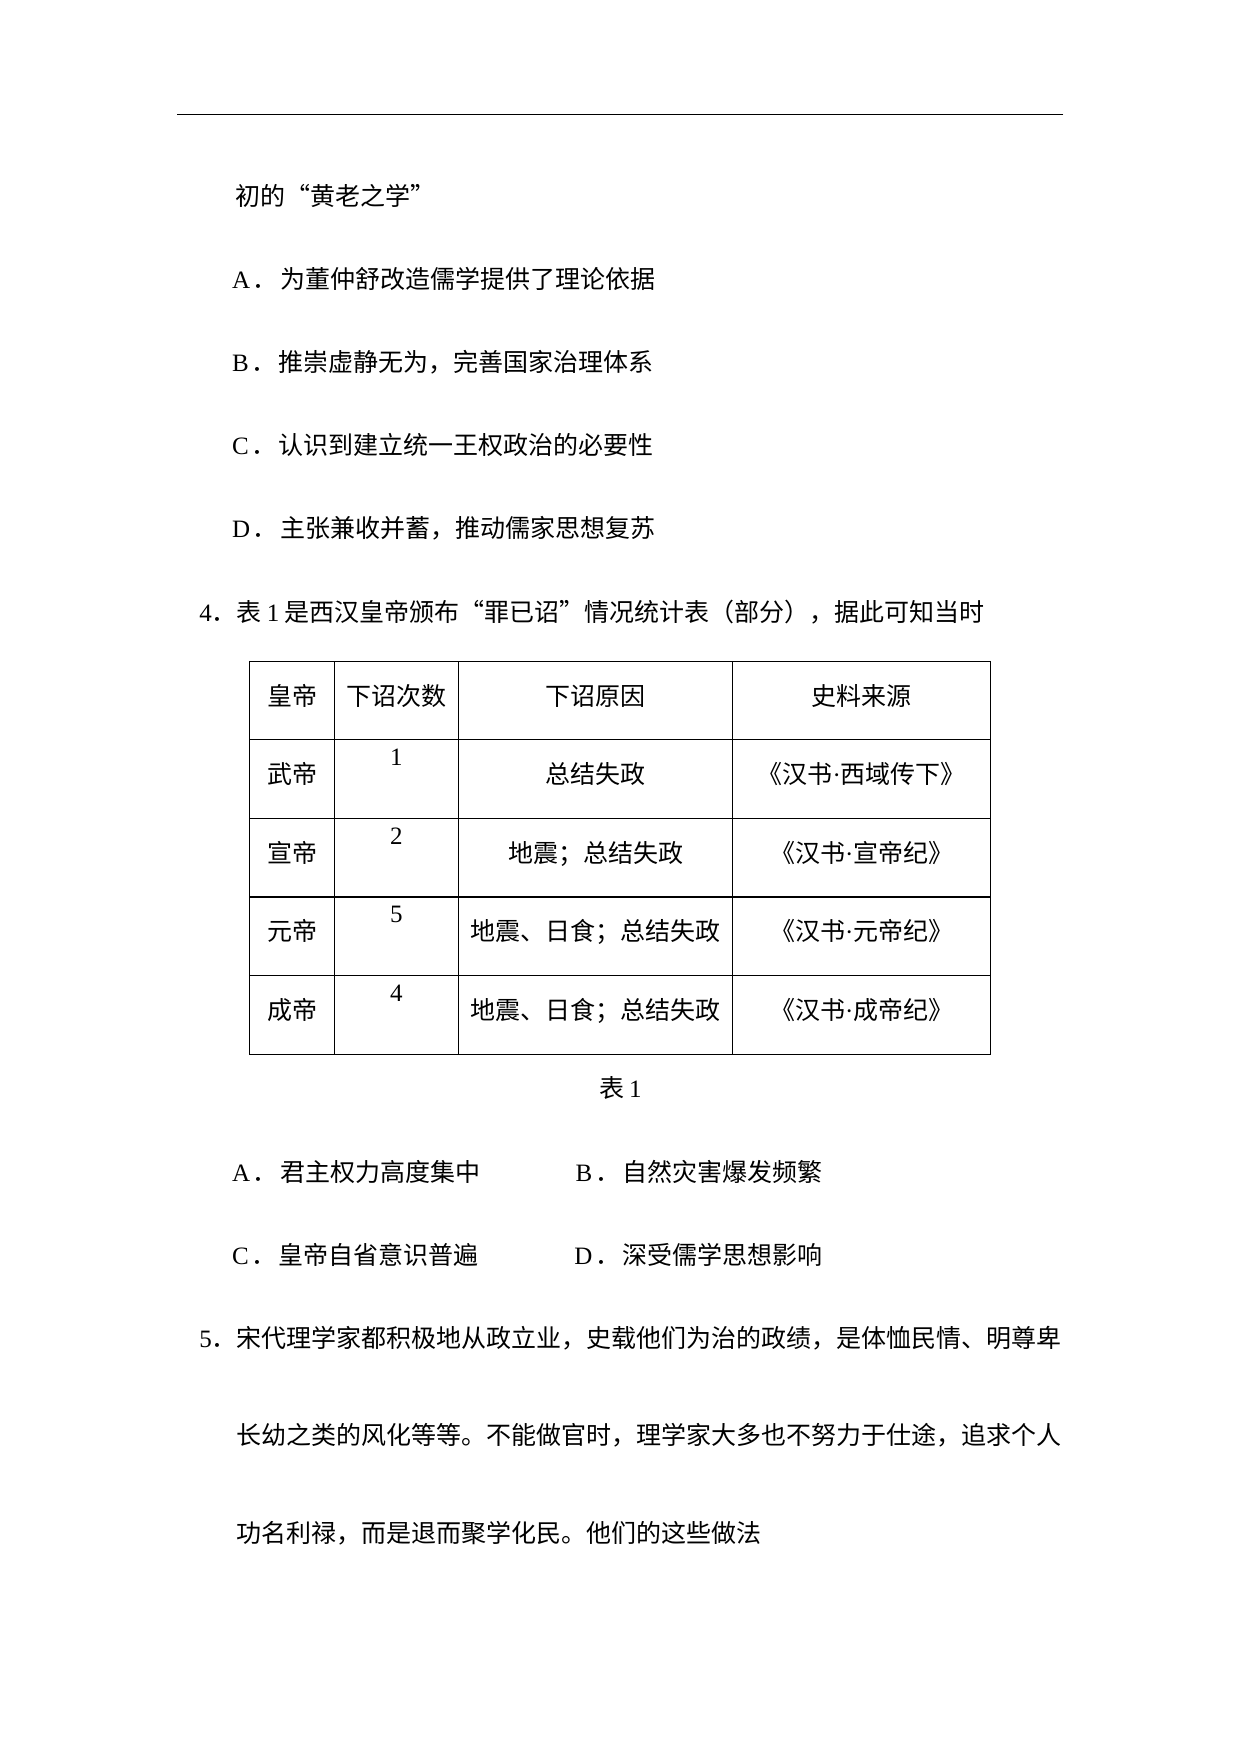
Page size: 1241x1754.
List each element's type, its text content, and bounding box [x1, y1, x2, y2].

text 4．表1是西汉皇帝颁布“罪已诏”情况统计表（部分），据此可知当时 [199, 578, 1063, 643]
table_cell 地震、日食；总结失政 [459, 976, 732, 1053]
table_cell 地震、日食；总结失政 [459, 898, 732, 975]
table_cell 宣帝 [250, 819, 334, 896]
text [197, 162, 1063, 227]
text C．皇帝自省意识普遍 D．深受儒学思想影响 [232, 1221, 1063, 1286]
table_header 下诏原因 [459, 662, 732, 739]
table_cell 5 [335, 898, 458, 975]
text A．为董仲舒改造儒学提供了理论依据 [232, 245, 1063, 310]
text A．君主权力高度集中 B．自然灾害爆发频繁 [232, 1138, 1063, 1203]
table_cell 《汉书·西域传下》 [733, 740, 990, 818]
text 表1 [177, 1054, 1063, 1119]
table_cell 1 [335, 740, 458, 818]
table_cell 2 [335, 819, 458, 896]
table_header 皇帝 [250, 662, 334, 739]
table_cell 《汉书·成帝纪》 [733, 976, 990, 1053]
table_cell 武帝 [250, 740, 334, 818]
table_cell 4 [335, 976, 458, 1053]
text D．主张兼收并蓄，推动儒家思想复苏 [232, 494, 1063, 559]
text B．推崇虚静无为，完善国家治理体系 [232, 328, 1063, 393]
table_cell 地震；总结失政 [459, 819, 732, 896]
table_cell 《汉书·宣帝纪》 [733, 819, 990, 896]
table_header 史料来源 [733, 662, 990, 739]
text C．认识到建立统一王权政治的必要性 [232, 411, 1063, 476]
table_cell 总结失政 [459, 740, 732, 818]
table_cell 《汉书·元帝纪》 [733, 898, 990, 975]
table_cell 成帝 [250, 976, 334, 1053]
table_cell 元帝 [250, 898, 334, 975]
table_header 下诏次数 [335, 662, 458, 739]
text 5．宋代理学家都积极地从政立业，史载他们为治的政绩，是体恤民情、明尊卑长幼之类的风化等等。不能做官时，理学家大多也不努力于仕途，追求个人功名利禄，而是退而聚学化民。他们的这些做法 [199, 1304, 1063, 1564]
